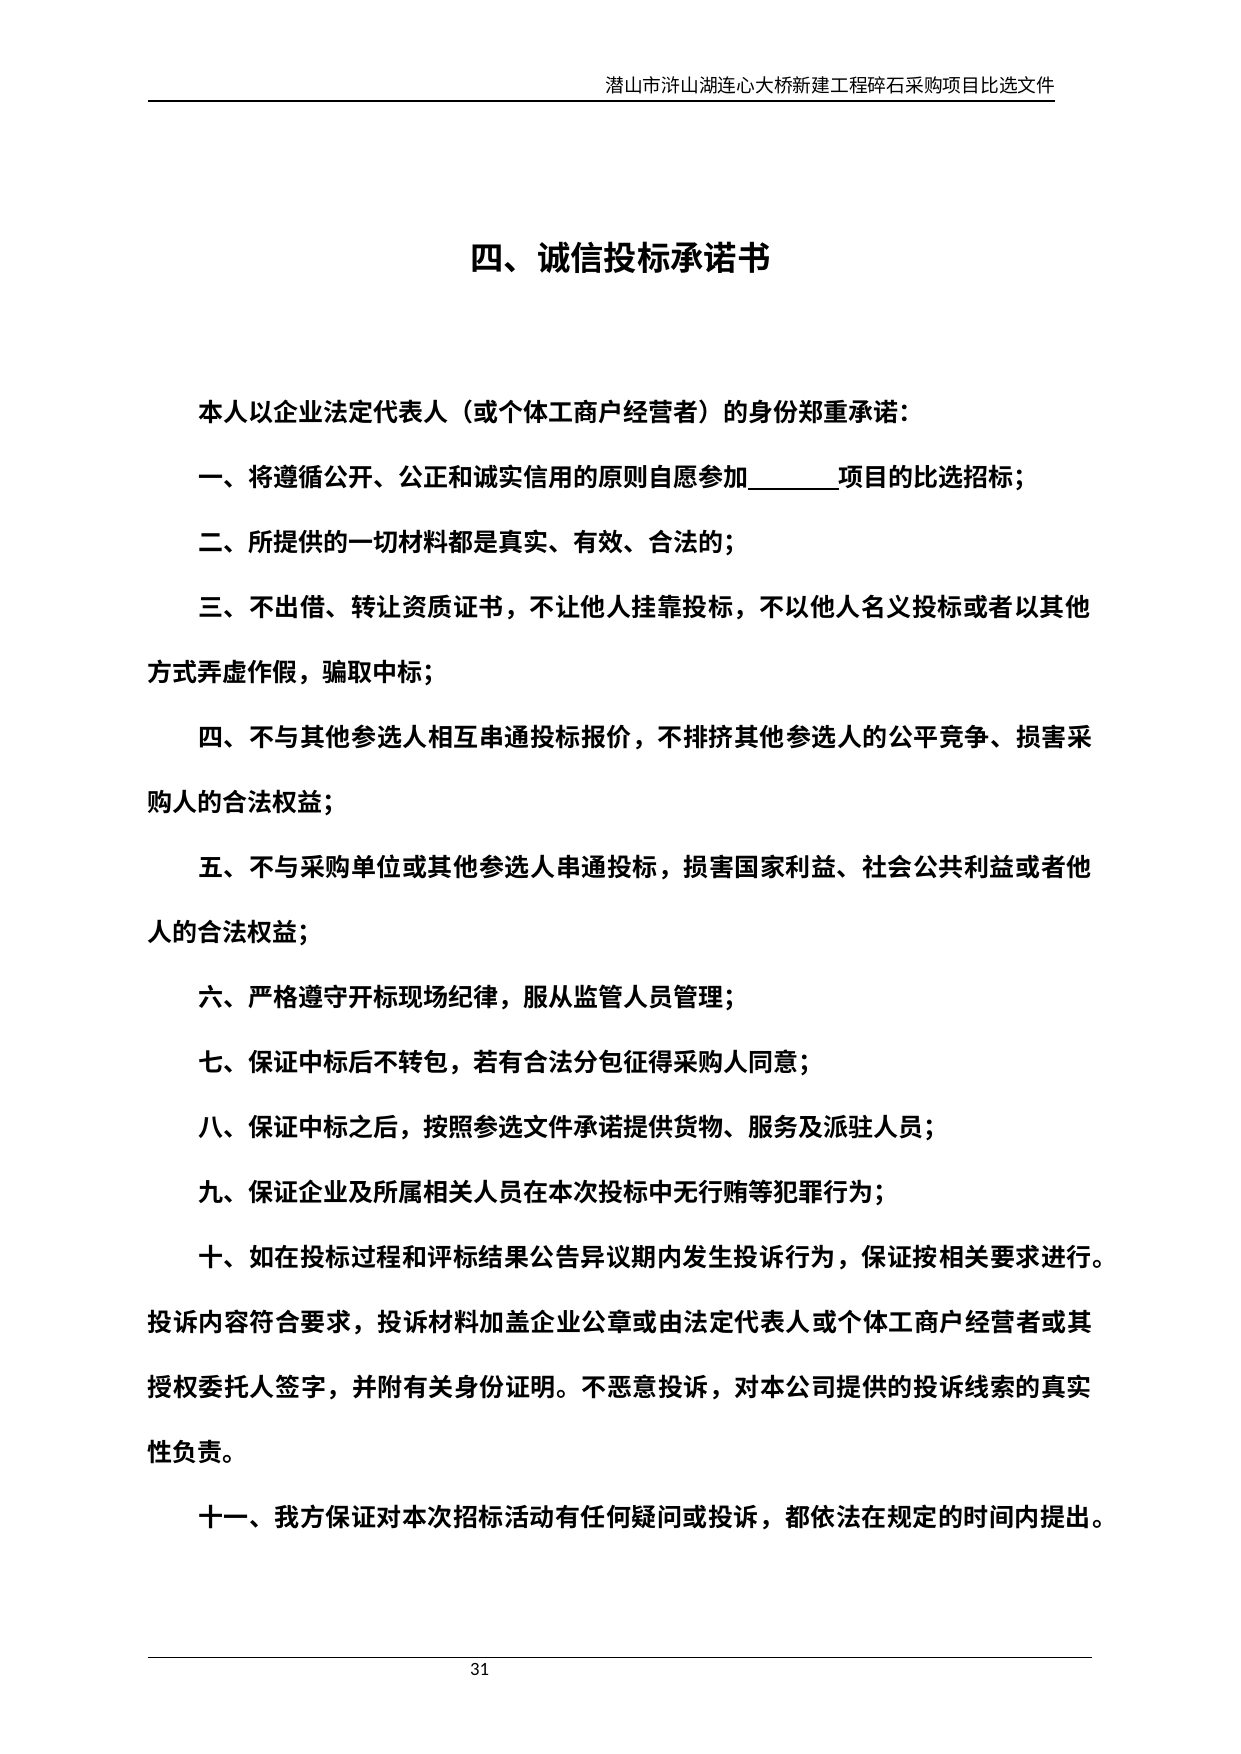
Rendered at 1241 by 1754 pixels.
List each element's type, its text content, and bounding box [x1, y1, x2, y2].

text 五、不与采购单位或其他参选人串通投标，损害国家利益、社会公共利益或者他人的合法权益； [148, 833, 1092, 963]
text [148, 1483, 1092, 1548]
text 四、不与其他参选人相互串通投标报价，不排挤其他参选人的公平竞争、损害采购人的合法权益； [148, 703, 1092, 833]
text 本人以企业法定代表人（或个体工商户经营者）的身份郑重承诺： [148, 378, 1092, 443]
text 三、不出借、转让资质证书，不让他人挂靠投标，不以他人名义投标或者以其他方式弄虚作假，骗取中标； [148, 573, 1092, 703]
text 八、保证中标之后，按照参选文件承诺提供货物、服务及派驻人员； [148, 1093, 1092, 1158]
text 六、严格遵守开标现场纪律，服从监管人员管理； [148, 963, 1092, 1028]
text 十、如在投标过程和评标结果公告异议期内发生投诉行为，保证按相关要求进行。投诉内容符合要求，投诉材料加盖企业公章或由法定代表人或个体工商户经营者或其授权委托人签字，并附有关身份证明。不恶意投诉，对本公司提供的投诉线索的真实性负责。 [148, 1223, 1092, 1483]
text 九、保证企业及所属相关人员在本次投标中无行贿等犯罪行为； [148, 1158, 1092, 1223]
text 一、将遵循公开、公正和诚实信用的原则自愿参加 项目的比选招标； [148, 443, 1092, 508]
subtitle 四、诚信投标承诺书 [148, 224, 1092, 289]
text 七、保证中标后不转包，若有合法分包征得采购人同意； [148, 1028, 1092, 1093]
text 二、所提供的一切材料都是真实、有效、合法的； [148, 508, 1092, 573]
